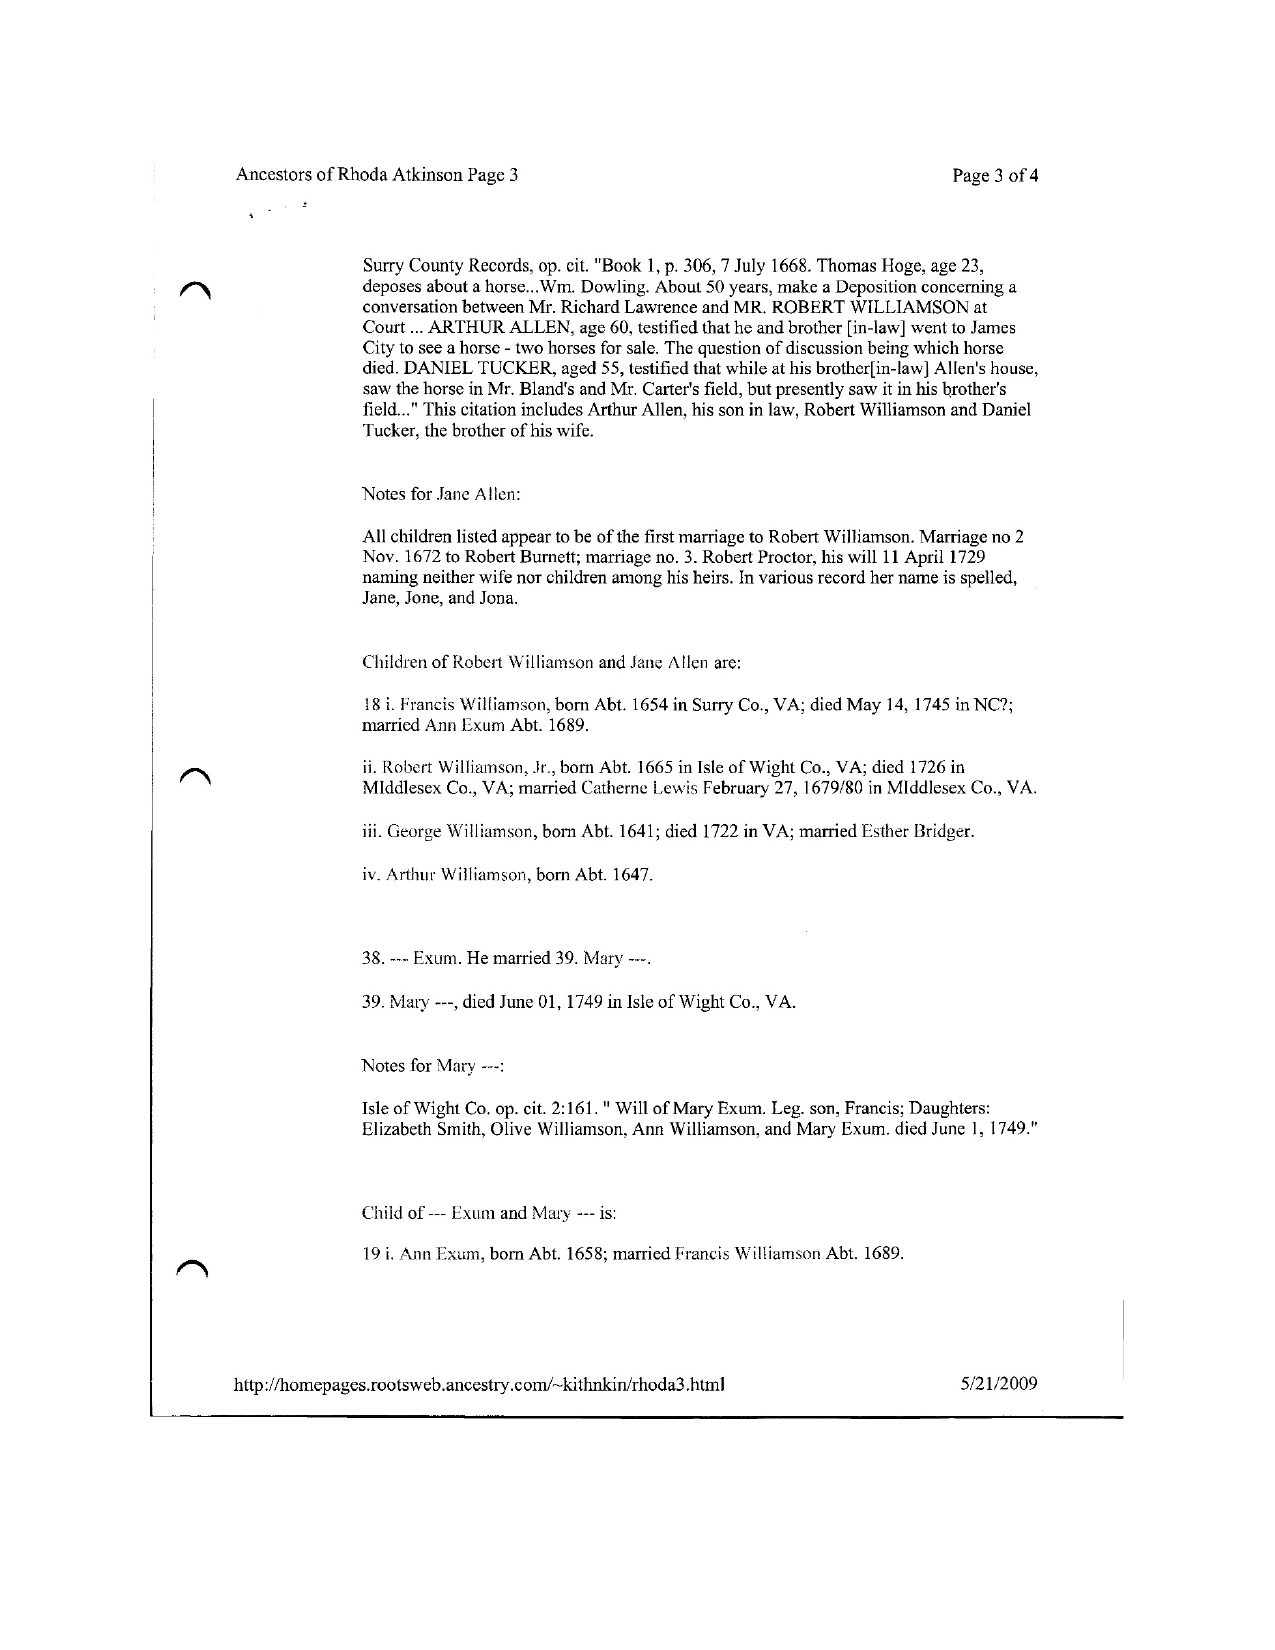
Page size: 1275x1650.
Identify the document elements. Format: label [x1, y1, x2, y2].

picture [150, 150, 1124, 1419]
